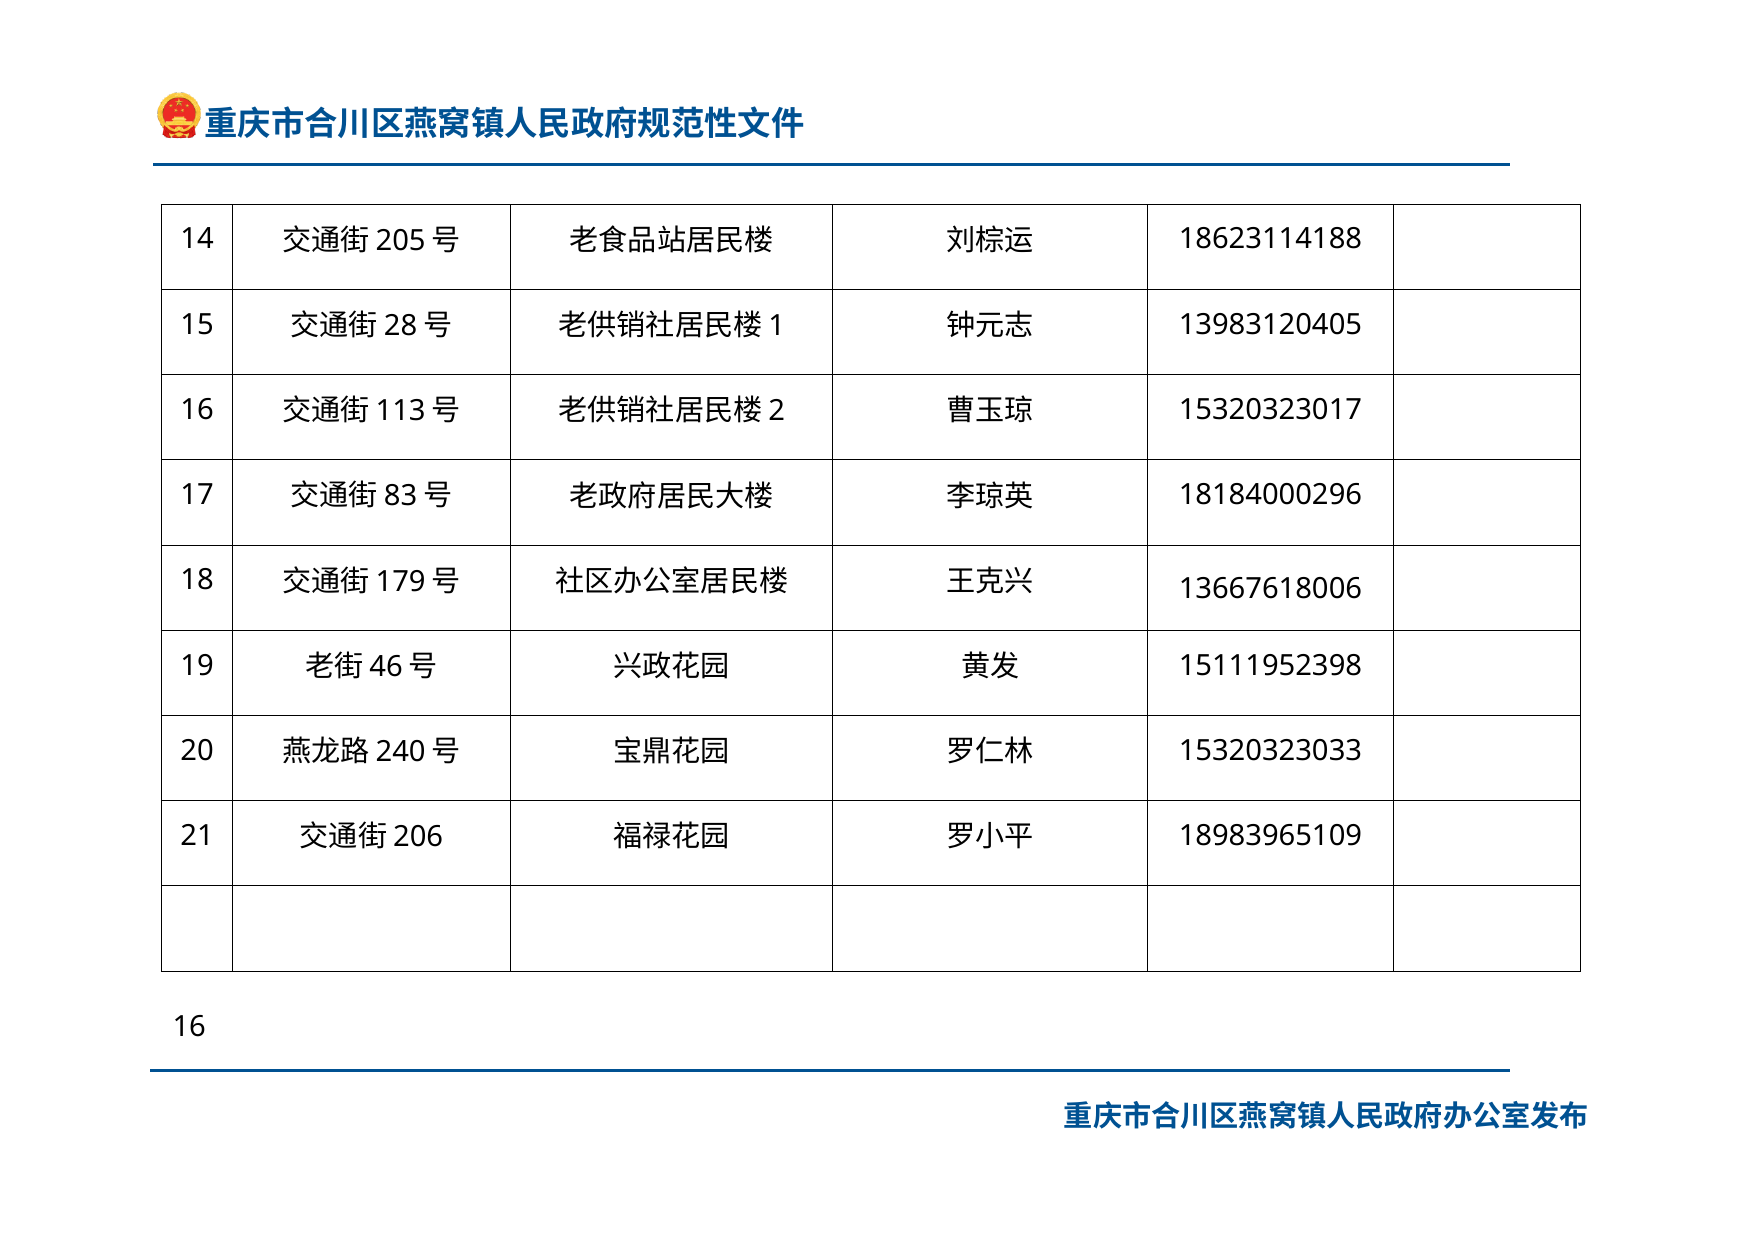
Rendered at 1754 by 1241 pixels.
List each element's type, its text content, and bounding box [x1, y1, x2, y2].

table_cell 社区办公室居民楼 [511, 546, 832, 630]
table_cell 交通街83号 [233, 460, 510, 544]
table_cell 15111952398 [1148, 631, 1393, 715]
table_cell 福禄花园 [511, 801, 832, 885]
table_cell 13667618006 [1148, 546, 1393, 630]
table_cell [1394, 546, 1580, 630]
table_cell 罗小平 [833, 801, 1147, 885]
table_cell 18623114188 [1148, 205, 1393, 289]
picture [153, 90, 205, 142]
table_cell [1394, 716, 1580, 800]
table_cell [1394, 375, 1580, 459]
table_cell [1394, 631, 1580, 715]
table_cell 交通街205号 [233, 205, 510, 289]
table_cell [233, 886, 510, 971]
table_cell 老街46号 [233, 631, 510, 715]
table_cell 18983965109 [1148, 801, 1393, 885]
table_cell 黄发 [833, 631, 1147, 715]
table_cell [833, 886, 1147, 971]
table_cell 曹玉琼 [833, 375, 1147, 459]
table_cell 13983120405 [1148, 290, 1393, 374]
table_cell 王克兴 [833, 546, 1147, 630]
table_cell [1394, 205, 1580, 289]
table_cell 老食品站居民楼 [511, 205, 832, 289]
table_cell 刘棕运 [833, 205, 1147, 289]
table_cell 老供销社居民楼2 [511, 375, 832, 459]
table_cell 18 [162, 546, 232, 630]
table_cell 老政府居民大楼 [511, 460, 832, 544]
table_cell 19 [162, 631, 232, 715]
table_cell [1394, 801, 1580, 885]
table_cell [1394, 886, 1580, 971]
table_cell 老供销社居民楼1 [511, 290, 832, 374]
table_cell 16 [162, 375, 232, 459]
table_cell 21 [162, 801, 232, 885]
table_cell 钟元志 [833, 290, 1147, 374]
table_cell 罗仁林 [833, 716, 1147, 800]
table_cell 17 [162, 460, 232, 544]
table_cell 交通街179号 [233, 546, 510, 630]
table_cell 兴政花园 [511, 631, 832, 715]
table_cell [511, 886, 832, 971]
table_cell 交通街206 [233, 801, 510, 885]
table_cell 李琼英 [833, 460, 1147, 544]
table_cell 15 [162, 290, 232, 374]
table_cell 15320323017 [1148, 375, 1393, 459]
table_cell 15320323033 [1148, 716, 1393, 800]
table_cell 14 [162, 205, 232, 289]
table_cell [1148, 886, 1393, 971]
table_cell 20 [162, 716, 232, 800]
table_cell 燕龙路240号 [233, 716, 510, 800]
table_cell 18184000296 [1148, 460, 1393, 544]
table_cell [1394, 290, 1580, 374]
table_cell 宝鼎花园 [511, 716, 832, 800]
table_cell [1394, 460, 1580, 544]
table_cell [162, 886, 232, 971]
table_cell 交通街113号 [233, 375, 510, 459]
table_cell 交通街28号 [233, 290, 510, 374]
